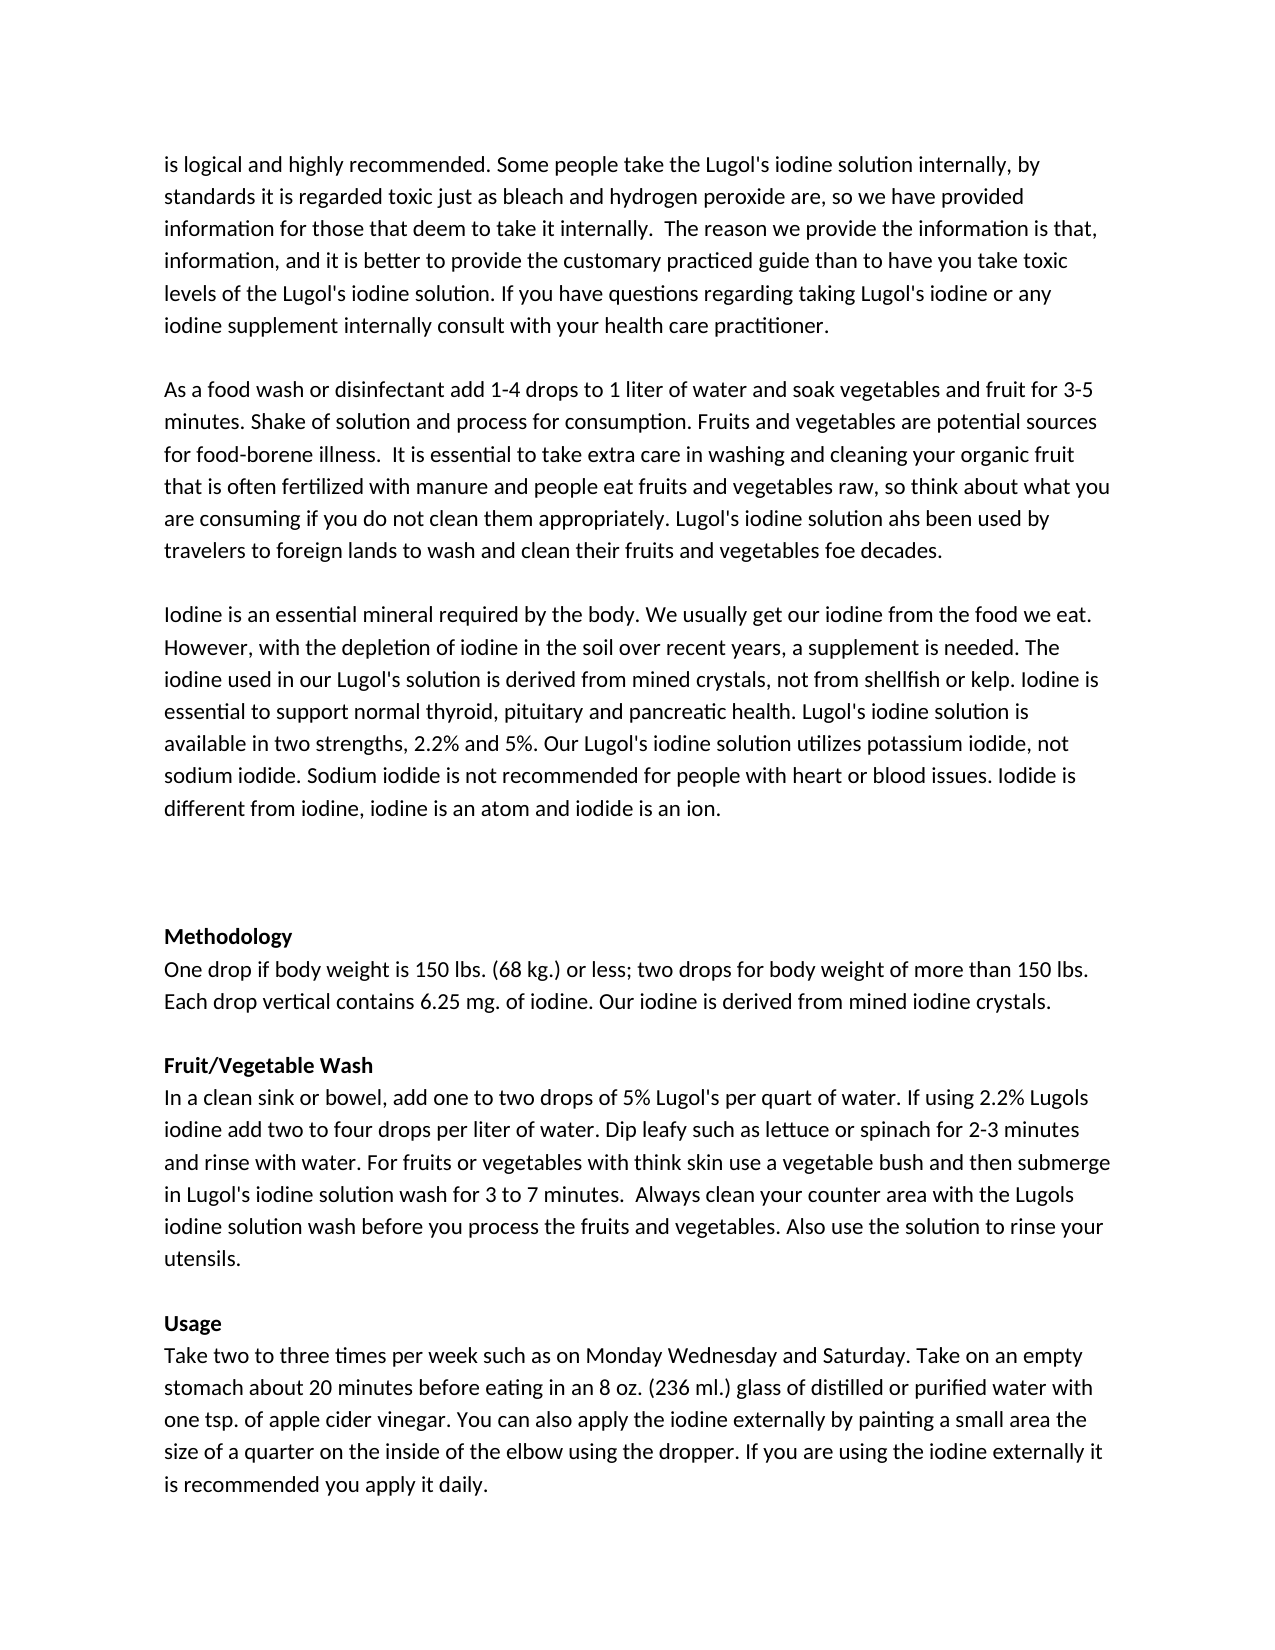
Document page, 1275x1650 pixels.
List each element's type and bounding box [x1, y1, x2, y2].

table_header [150, 150, 1125, 1498]
